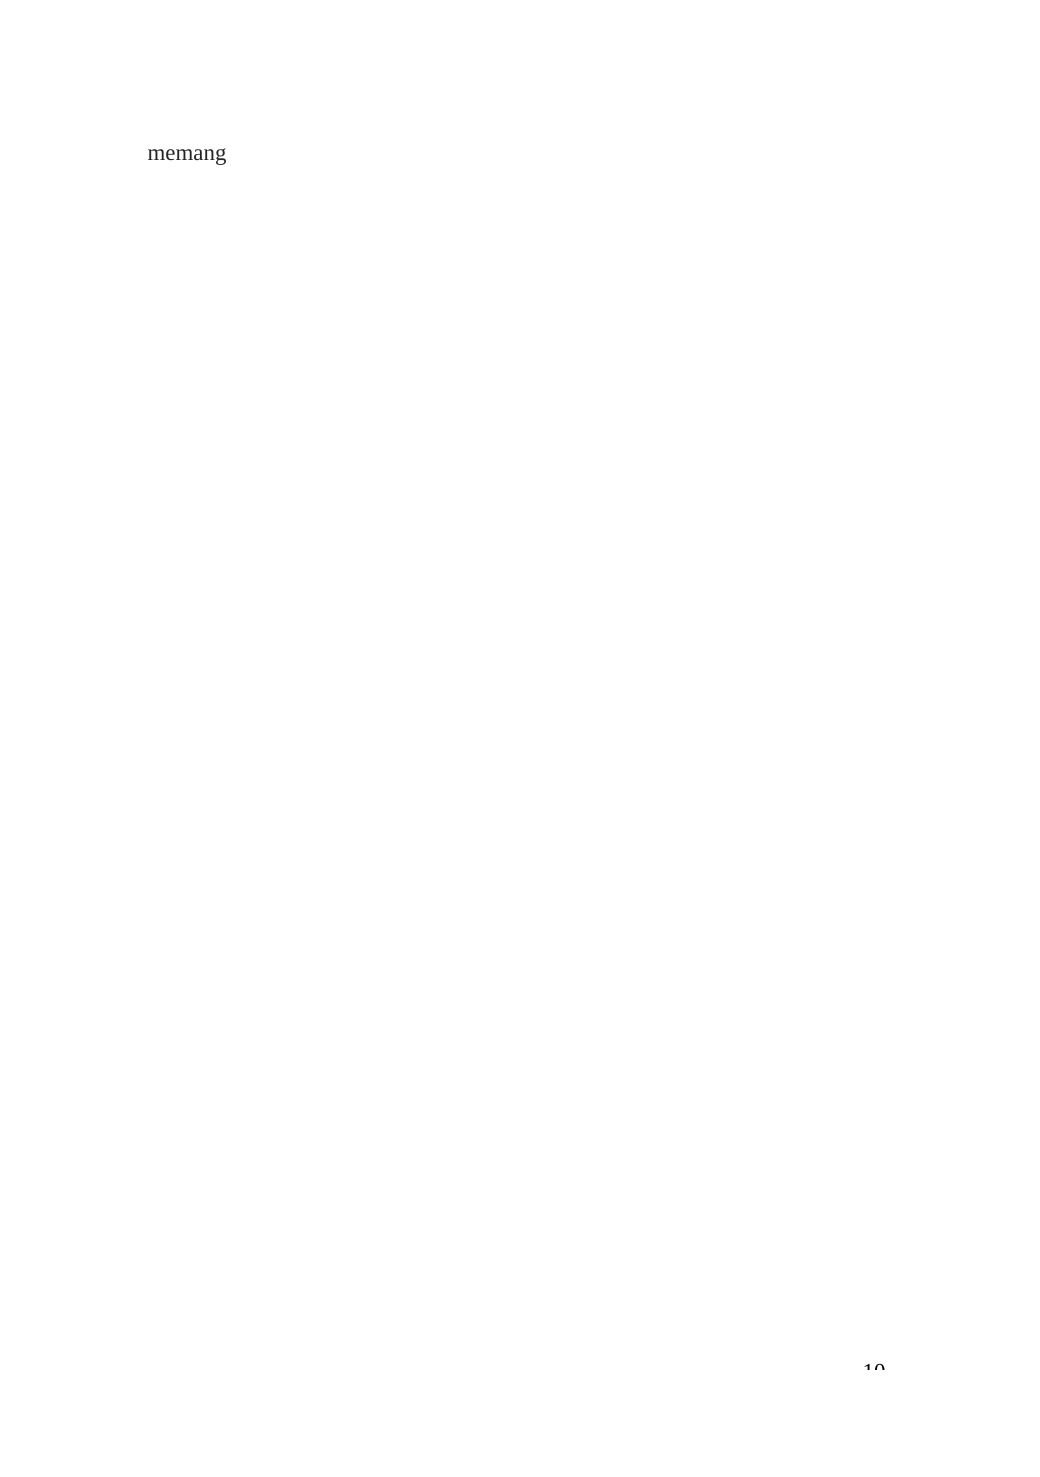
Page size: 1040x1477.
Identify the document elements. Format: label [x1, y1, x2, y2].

text [147, 139, 892, 165]
